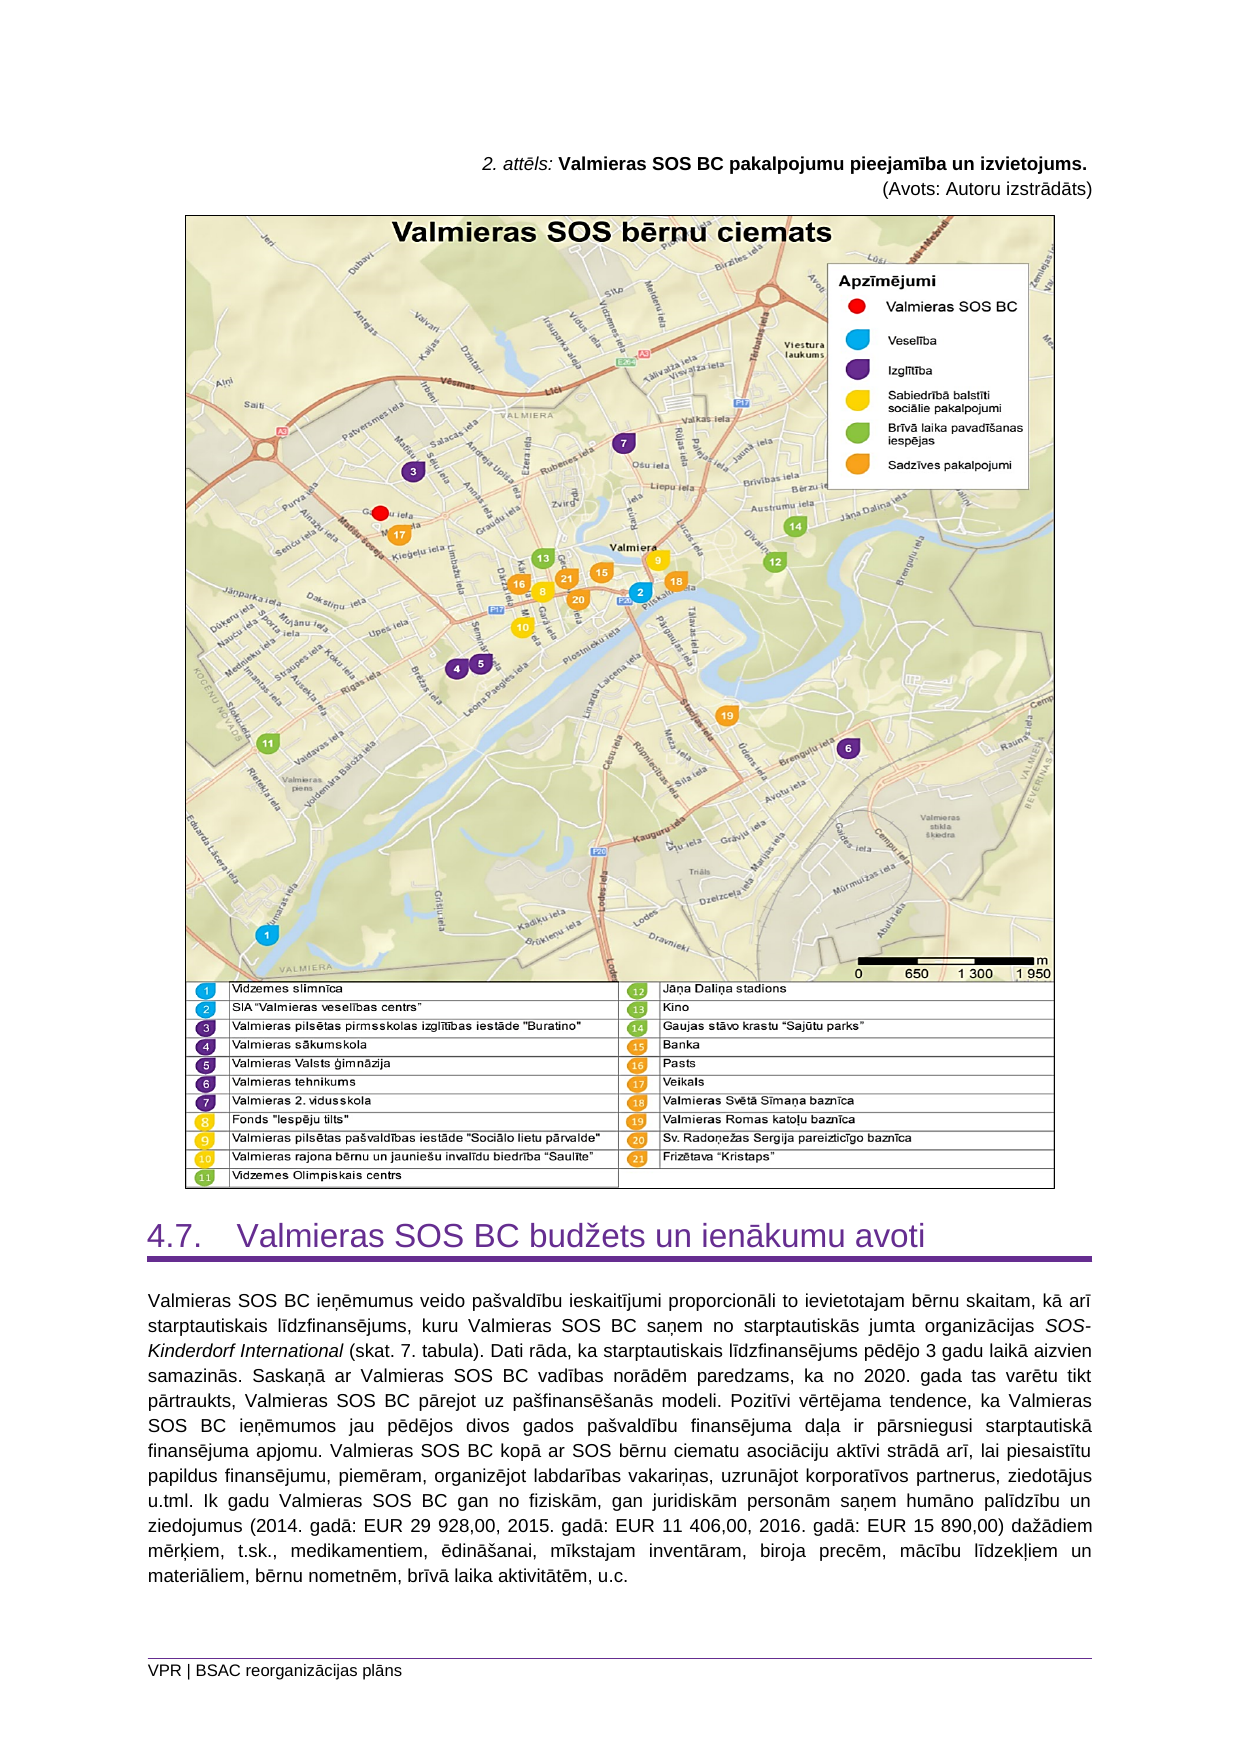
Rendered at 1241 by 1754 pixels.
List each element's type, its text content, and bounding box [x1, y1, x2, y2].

picture [186, 216, 1054, 1188]
text 2. attēls: Valmieras SOS BC pakalpojumu pieejamība un izvietojums. (Avots: Autoru izstrādāts) [148, 150, 1092, 200]
subtitle Valmieras SOS BC budžets un ienākumu avoti [147, 1216, 1092, 1256]
text Valmieras SOS BC ieņēmumus veido pašvaldību ieskaitījumi proporcionāli to ievietotajam bērnu skaitam, kā arī starptautiskais līdzfinansējums, kuru Valmieras SOS BC saņem no starptautiskās jumta organizācijas SOS-Kinderdorf International (skat. 7. tabula). Dati rāda, ka starptautiskais līdzfinansējums pēdējo 3 gadu laikā aizvien samazinās. Saskaņā ar Valmieras SOS BC vadības norādēm paredzams, ka no 2020. gada tas varētu tikt pārtraukts, Valmieras SOS BC pārejot uz pašfinansēšanās modeli. Pozitīvi vērtējama tendence, ka Valmieras SOS BC ieņēmumos jau pēdējos divos gados pašvaldību finansējuma daļa ir pārsniegusi starptautiskā finansējuma apjomu. Valmieras SOS BC kopā ar SOS bērnu ciematu asociāciju aktīvi strādā arī, lai piesaistītu papildus finansējumu, piemēram, organizējot labdarības vakariņas, uzrunājot korporatīvos partnerus, ziedotājus u.tml. Ik gadu Valmieras SOS BC gan no fiziskām, gan juridiskām personām saņem humāno palīdzību un ziedojumus (2014. gadā: EUR 29 928,00, 2015. gadā: EUR 11 406,00, 2016. gadā: EUR 15 890,00) dažādiem mērķiem, t.sk., medikamentiem, ēdināšanai, mīkstajam inventāram, biroja precēm, mācību līdzekļiem un materiāliem, bērnu nometnēm, brīvā laika aktivitātēm, u.c. [148, 1287, 1092, 1587]
